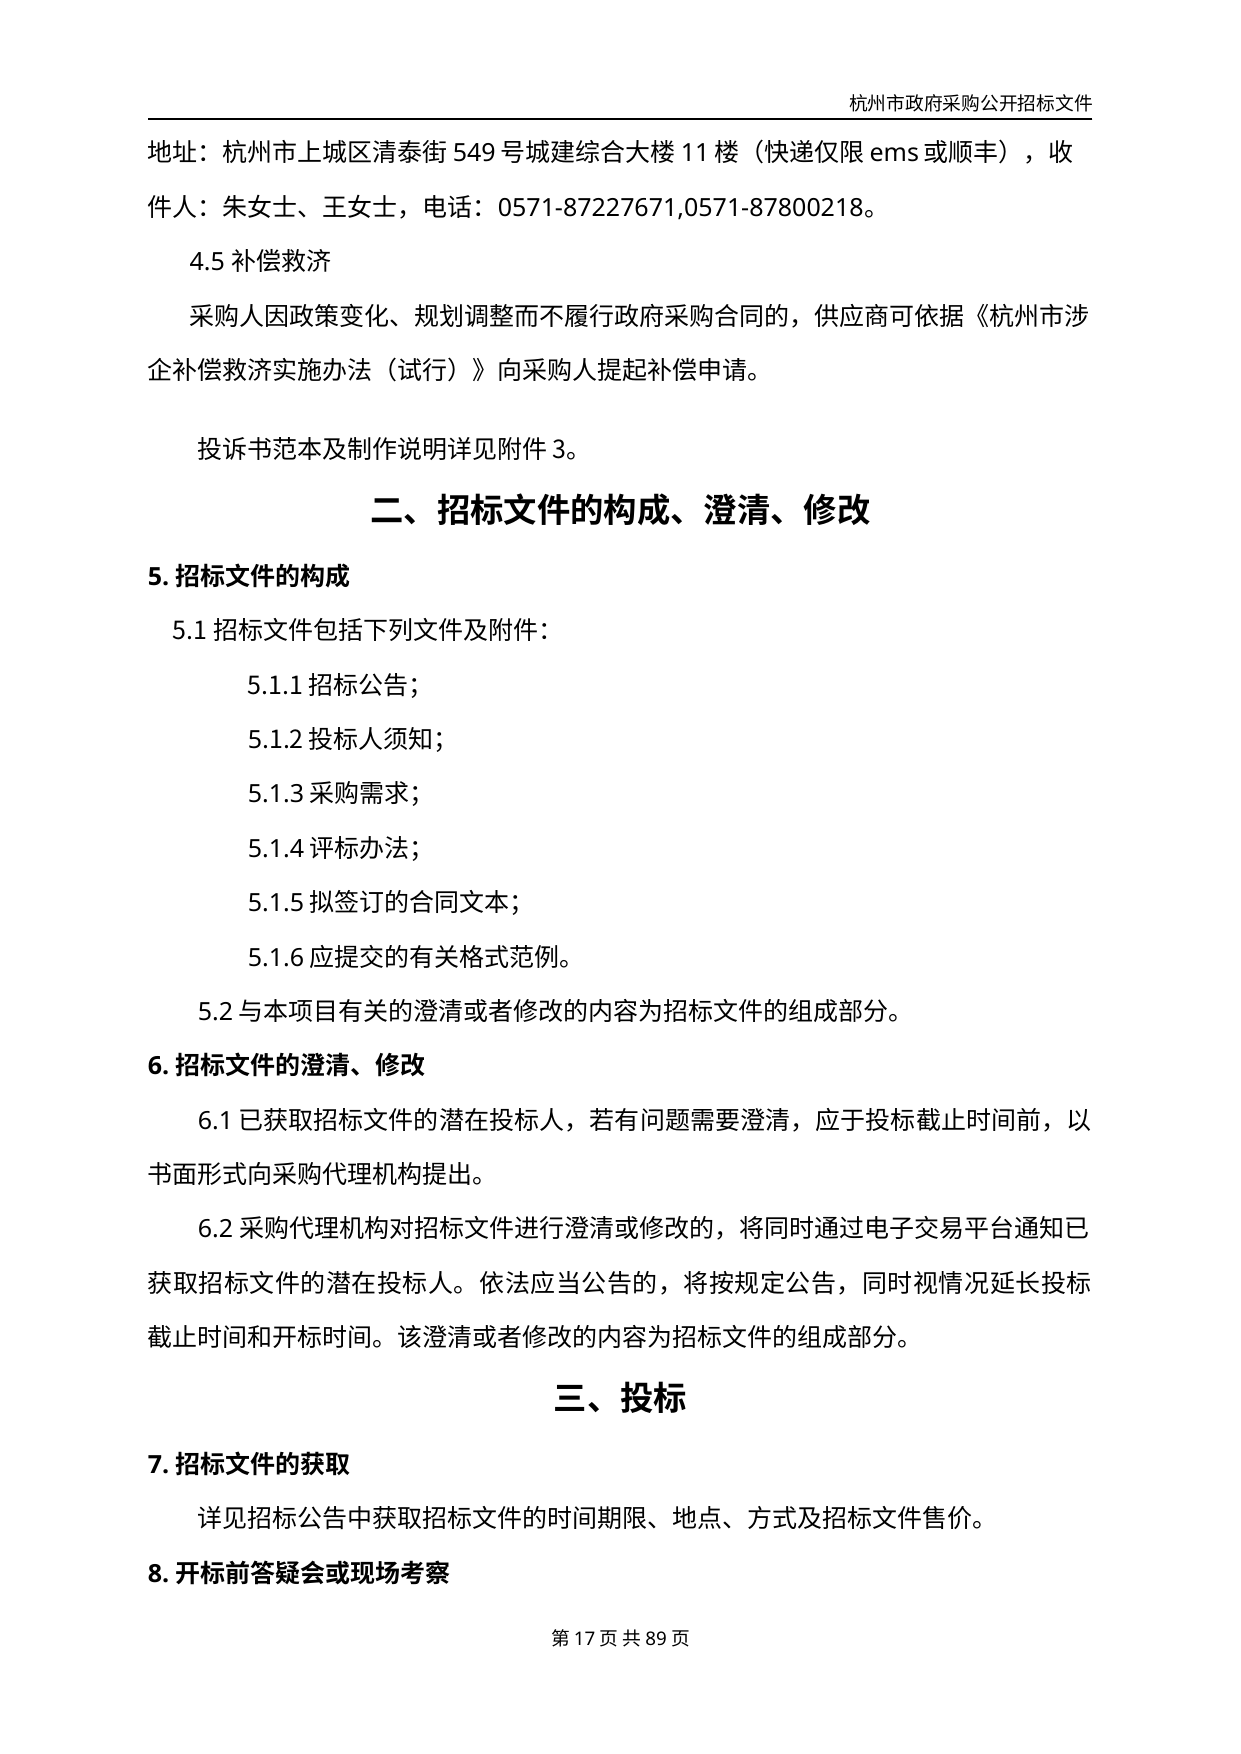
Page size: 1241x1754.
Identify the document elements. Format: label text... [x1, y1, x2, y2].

text 4.5 补偿救济 [148, 242, 1092, 278]
text 6.1已获取招标文件的潜在投标人，若有问题需要澄清，应于投标截止时间前，以书面形式向采购代理机构提出。 [148, 1100, 1092, 1191]
text 5.1.5拟签订的合同文本； [148, 883, 1092, 919]
text 5.1.3采购需求； [148, 774, 1092, 810]
text 6.2 采购代理机构对招标文件进行澄清或修改的，将同时通过电子交易平台通知已获取招标文件的潜在投标人。依法应当公告的，将按规定公告，同时视情况延长投标截止时间和开标时间。该澄清或者修改的内容为招标文件的组成部分。 [148, 1209, 1092, 1354]
text 采购人因政策变化、规划调整而不履行政府采购合同的，供应商可依据《杭州市涉企补偿救济实施办法（试行）》向采购人提起补偿申请。 [148, 296, 1092, 387]
text 5.1.6应提交的有关格式范例。 [148, 937, 1092, 973]
text 5.1 招标文件包括下列文件及附件： [148, 611, 1092, 647]
text 5.1.4评标办法； [148, 828, 1092, 864]
text 二、招标文件的构成、澄清、修改 [148, 484, 1092, 532]
list 开标前答疑会或现场考察 [148, 1553, 1092, 1589]
text 6. 招标文件的澄清、修改 [148, 1046, 1092, 1082]
text 5. 招标文件的构成 [148, 556, 1092, 593]
text 投诉书范本及制作说明详见附件3。 [148, 430, 1092, 466]
text 5.1.1招标公告； [148, 665, 1092, 701]
text 三、投标 [148, 1372, 1092, 1420]
text 5.1.2投标人须知； [148, 719, 1092, 756]
text 详见招标公告中获取招标文件的时间期限、地点、方式及招标文件售价。 [148, 1499, 1092, 1535]
text 5.2与本项目有关的澄清或者修改的内容为招标文件的组成部分。 [148, 991, 1092, 1028]
text 7. 招标文件的获取 [148, 1444, 1092, 1481]
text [148, 133, 1092, 223]
